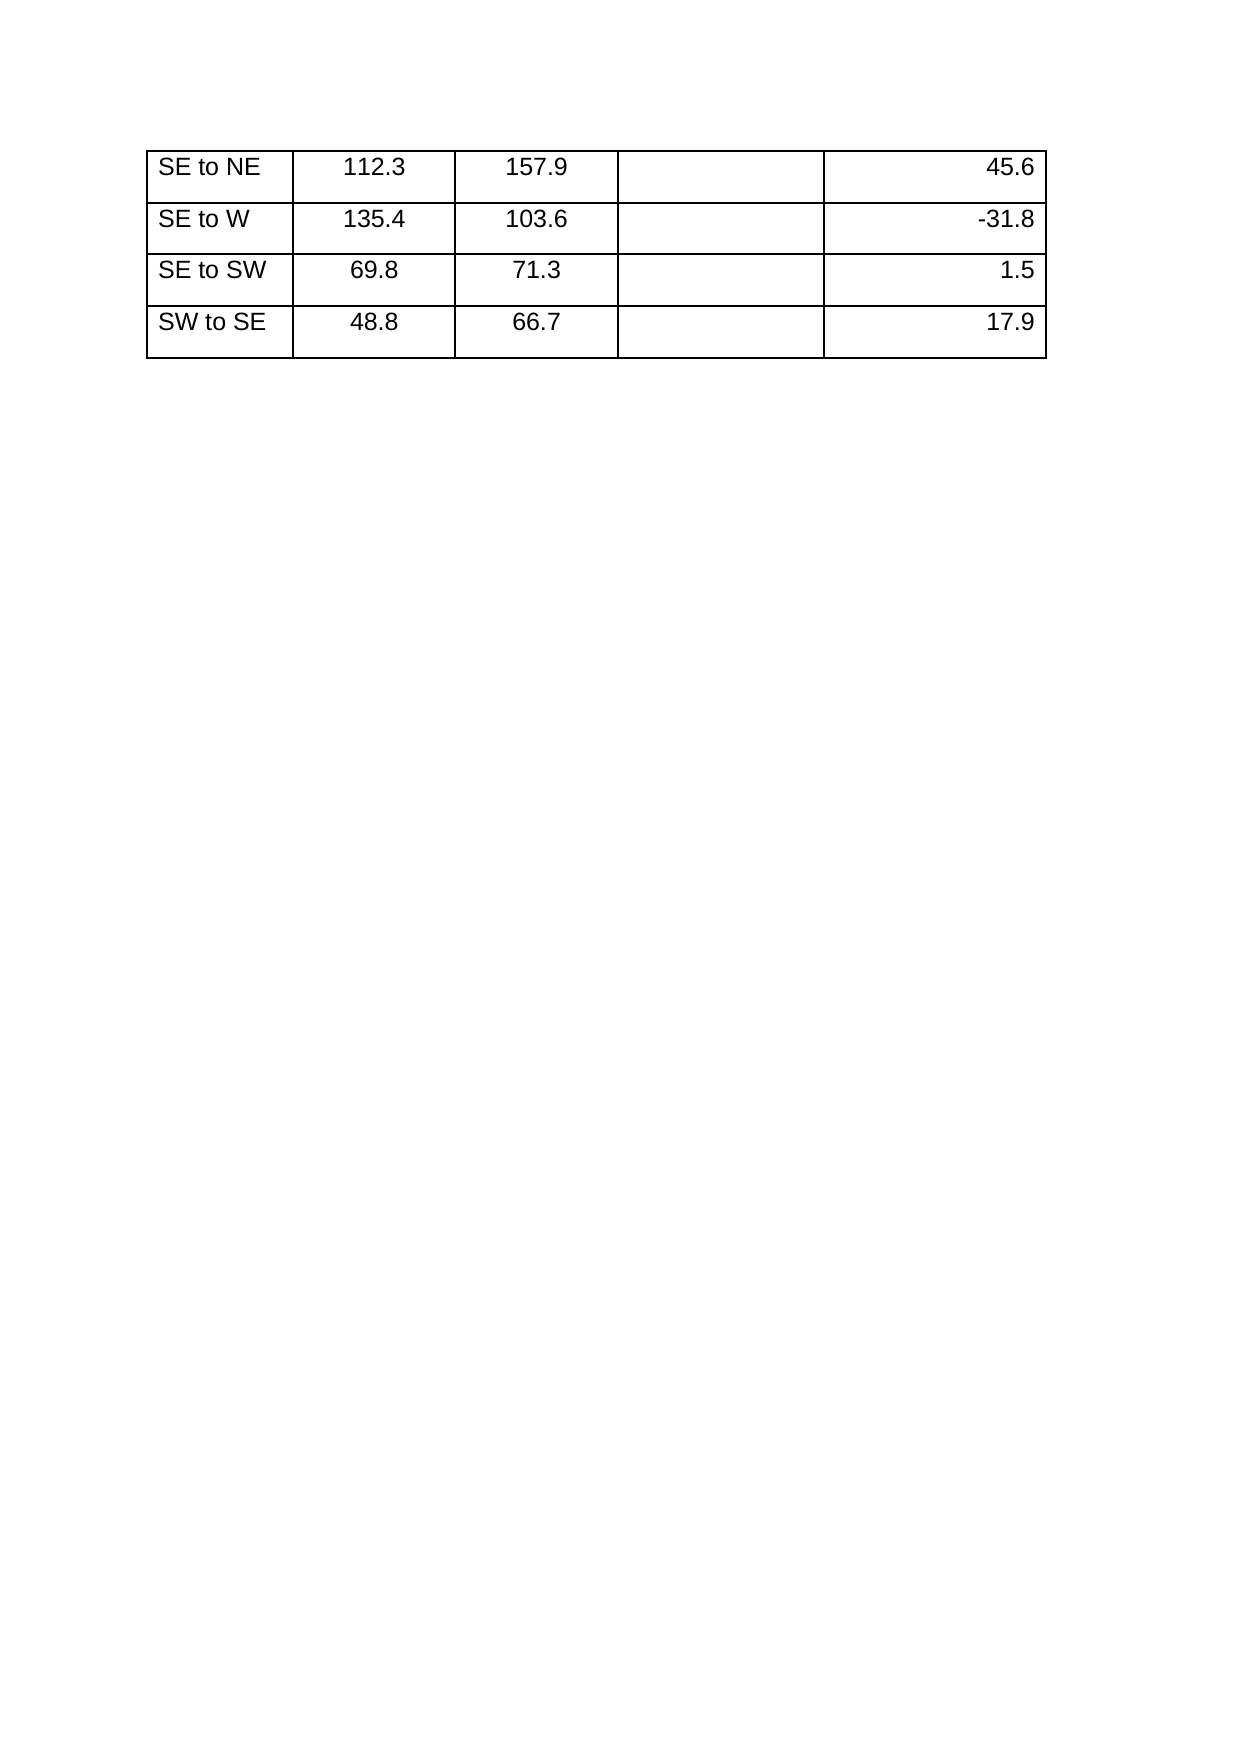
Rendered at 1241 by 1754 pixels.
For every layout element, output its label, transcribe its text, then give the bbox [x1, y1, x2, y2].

table_cell SW to SE [148, 307, 292, 357]
table_cell 66.7 [456, 307, 617, 357]
table_cell SE to NE [148, 152, 292, 202]
table_cell [619, 204, 823, 253]
table_cell 1.5 [825, 255, 1045, 305]
table_cell [619, 307, 823, 357]
table_cell 17.9 [825, 307, 1045, 357]
table_cell 48.8 [294, 307, 454, 357]
table_cell 157.9 [456, 152, 617, 202]
table_cell 71.3 [456, 255, 617, 305]
table_cell 69.8 [294, 255, 454, 305]
table_cell -31.8 [825, 204, 1045, 253]
table_cell 103.6 [456, 204, 617, 253]
table_cell 45.6 [825, 152, 1045, 202]
table_cell SE to W [148, 204, 292, 253]
table_cell [619, 152, 823, 202]
table_cell 135.4 [294, 204, 454, 253]
table_cell 112.3 [294, 152, 454, 202]
table_cell SE to SW [148, 255, 292, 305]
table_cell [619, 255, 823, 305]
